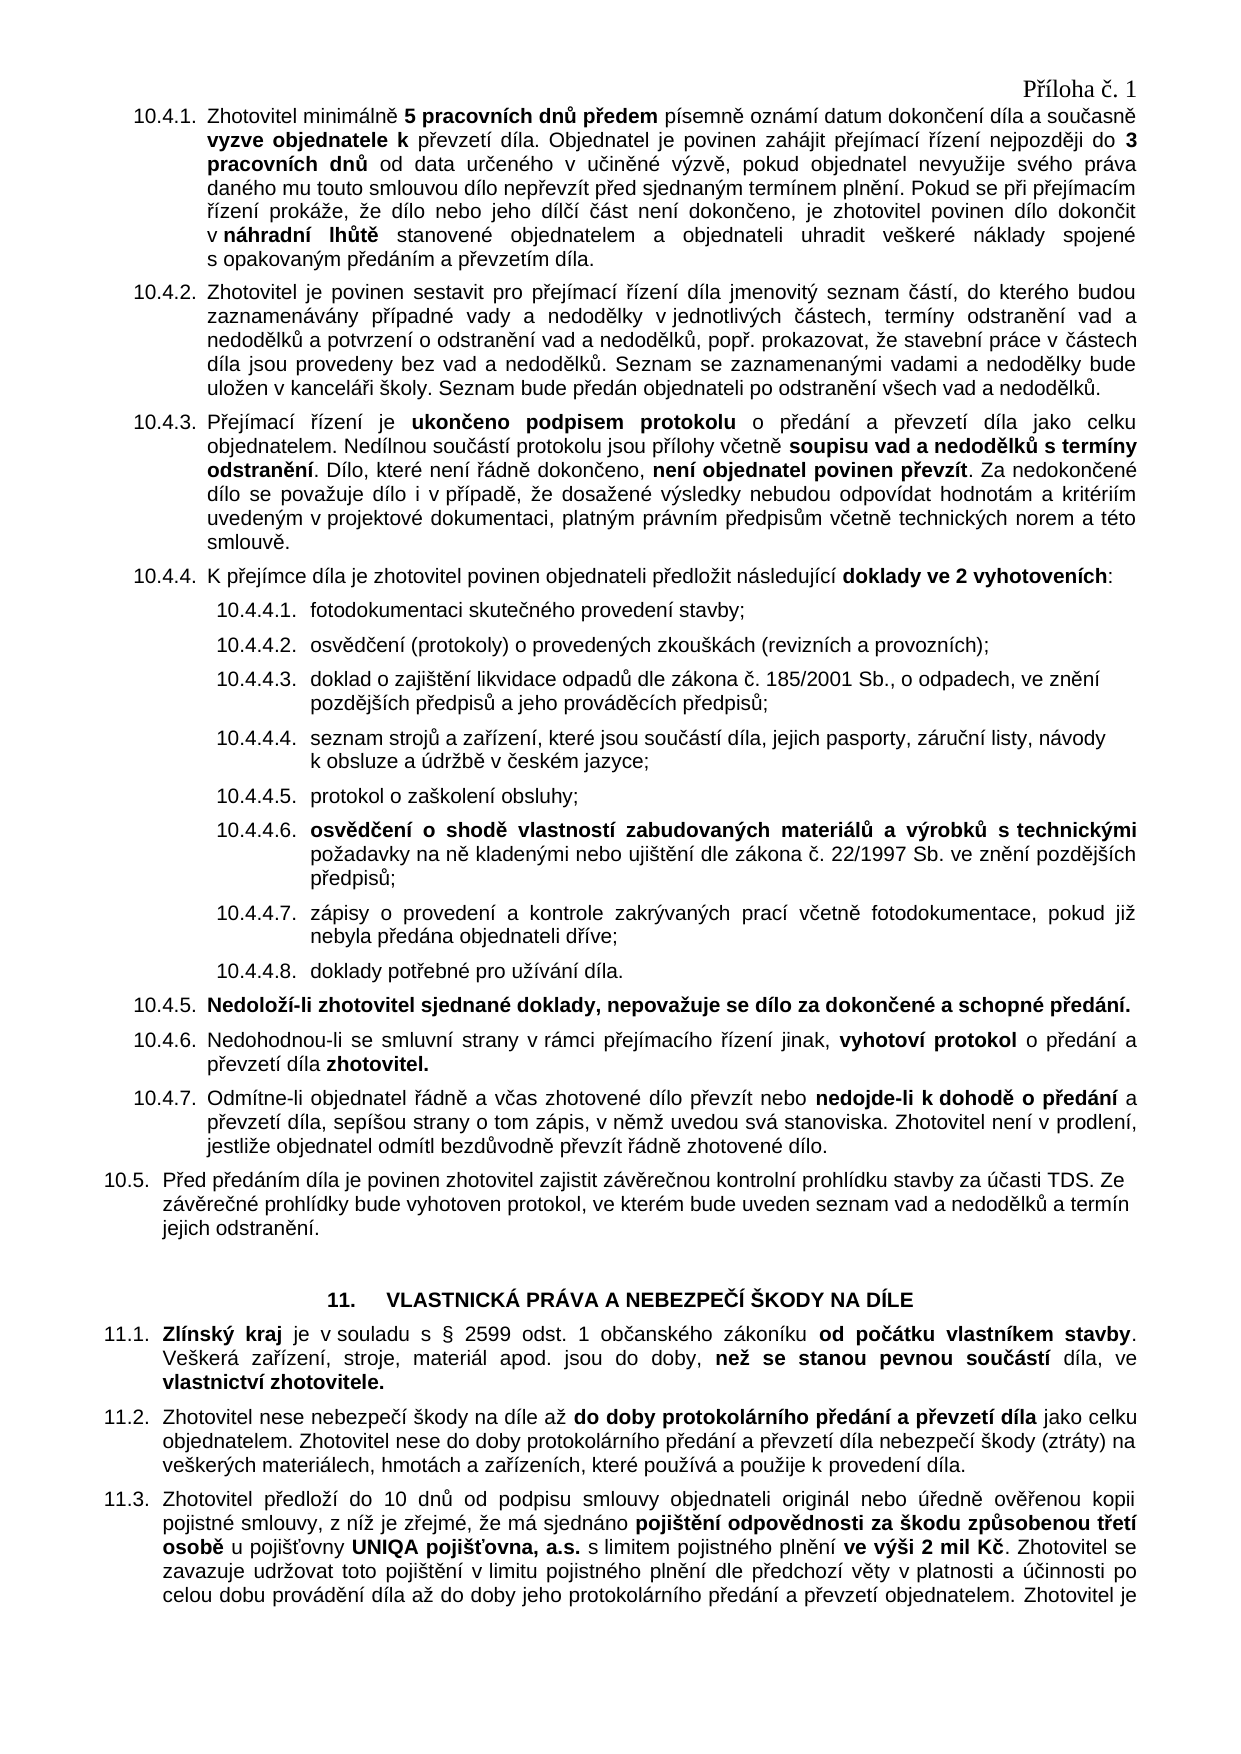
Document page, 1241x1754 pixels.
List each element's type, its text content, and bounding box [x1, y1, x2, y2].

list Zlínský kraj je v souladu s § 2599 odst. 1 občanského zákoníku od počátku vlastníkem stavby. Veškerá zařízení, stroje, materiál apod. jsou do doby, než se stanou pevnou součástí díla, ve vlastnictví zhotovitele. [103, 1322, 1137, 1394]
list Před předáním díla je povinen zhotovitel zajistit závěrečnou kontrolní prohlídku stavby za účasti TDS. Ze závěrečné prohlídky bude vyhotoven protokol, ve kterém bude uveden seznam vad a nedodělků a termín jejich odstranění. [103, 1168, 1137, 1240]
list doklady potřebné pro užívání díla. [216, 959, 1137, 983]
list Zhotovitel nese nebezpečí škody na díle až do doby protokolárního předání a převzetí díla jako celku objednatelem. Zhotovitel nese do doby protokolárního předání a převzetí díla nebezpečí škody (ztráty) na veškerých materiálech, hmotách a zařízeních, které používá a použije k provedení díla. [103, 1404, 1137, 1476]
list fotodokumentaci skutečného provedení stavby; [216, 598, 1137, 622]
list Odmítne-li objednatel řádně a včas zhotovené dílo převzít nebo nedojde-li k dohodě o předání a převzetí díla, sepíšou strany o tom zápis, v němž uvedou svá stanoviska. Zhotovitel není v prodlení, jestliže objednatel odmítl bezdůvodně převzít řádně zhotovené dílo. [133, 1086, 1137, 1158]
list doklad o zajištění likvidace odpadů dle zákona č. 185/2001 Sb., o odpadech, ve znění pozdějších předpisů a jeho prováděcích předpisů; [216, 667, 1137, 715]
list VLASTNICKÁ PRÁVA A NEBEZPEČÍ ŠKODY NA DÍLE [103, 1288, 1137, 1312]
list protokol o zaškolení obsluhy; [216, 784, 1137, 808]
list Nedohodnou-li se smluvní strany v rámci přejímacího řízení jinak, vyhotoví protokol o předání a převzetí díla zhotovitel. [133, 1027, 1137, 1075]
list osvědčení o shodě vlastností zabudovaných materiálů a výrobků s technickými požadavky na ně kladenými nebo ujištění dle zákona č. 22/1997 Sb. ve znění pozdějších předpisů; [216, 818, 1137, 890]
list K přejímce díla je zhotovitel povinen objednateli předložit následující doklady ve 2 vyhotoveních: [133, 564, 1137, 588]
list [103, 1487, 1137, 1607]
list Nedoloží-li zhotovitel sjednané doklady, nepovažuje se dílo za dokončené a schopné předání. [133, 993, 1137, 1017]
list seznam strojů a zařízení, které jsou součástí díla, jejich pasporty, záruční listy, návody k obsluze a údržbě v českém jazyce; [216, 725, 1137, 773]
list Přejímací řízení je ukončeno podpisem protokolu o předání a převzetí díla jako celku objednatelem. Nedílnou součástí protokolu jsou přílohy včetně soupisu vad a nedodělků s termíny odstranění. Dílo, které není řádně dokončeno, není objednatel povinen převzít. Za nedokončené dílo se považuje dílo i v případě, že dosažené výsledky nebudou odpovídat hodnotám a kritériím uvedeným v projektové dokumentaci, platným právním předpisům včetně technických norem a této smlouvě. [133, 410, 1137, 553]
list osvědčení (protokoly) o provedených zkouškách (revizních a provozních); [216, 633, 1137, 657]
list Zhotovitel je povinen sestavit pro přejímací řízení díla jmenovitý seznam částí, do kterého budou zaznamenávány případné vady a nedodělky v jednotlivých částech, termíny odstranění vad a nedodělků a potvrzení o odstranění vad a nedodělků, popř. prokazovat, že stavební práce v částech díla jsou provedeny bez vad a nedodělků. Seznam se zaznamenanými vadami a nedodělky bude uložen v kanceláři školy. Seznam bude předán objednateli po odstranění všech vad a nedodělků. [133, 279, 1137, 399]
list zápisy o provedení a kontrole zakrývaných prací včetně fotodokumentace, pokud již nebyla předána objednateli dříve; [216, 900, 1137, 948]
list Zhotovitel minimálně 5 pracovních dnů předem písemně oznámí datum dokončení díla a současně vyzve objednatele k převzetí díla. Objednatel je povinen zahájit přejímací řízení nejpozději do 3 pracovních dnů od data určeného v učiněné výzvě, pokud objednatel nevyužije svého práva daného mu touto smlouvou dílo nepřevzít před sjednaným termínem plnění. Pokud se při přejímacím řízení prokáže, že dílo nebo jeho dílčí část není dokončeno, je zhotovitel povinen dílo dokončit v náhradní lhůtě stanovené objednatelem a objednateli uhradit veškeré náklady spojené s opakovaným předáním a převzetím díla. [133, 103, 1137, 271]
